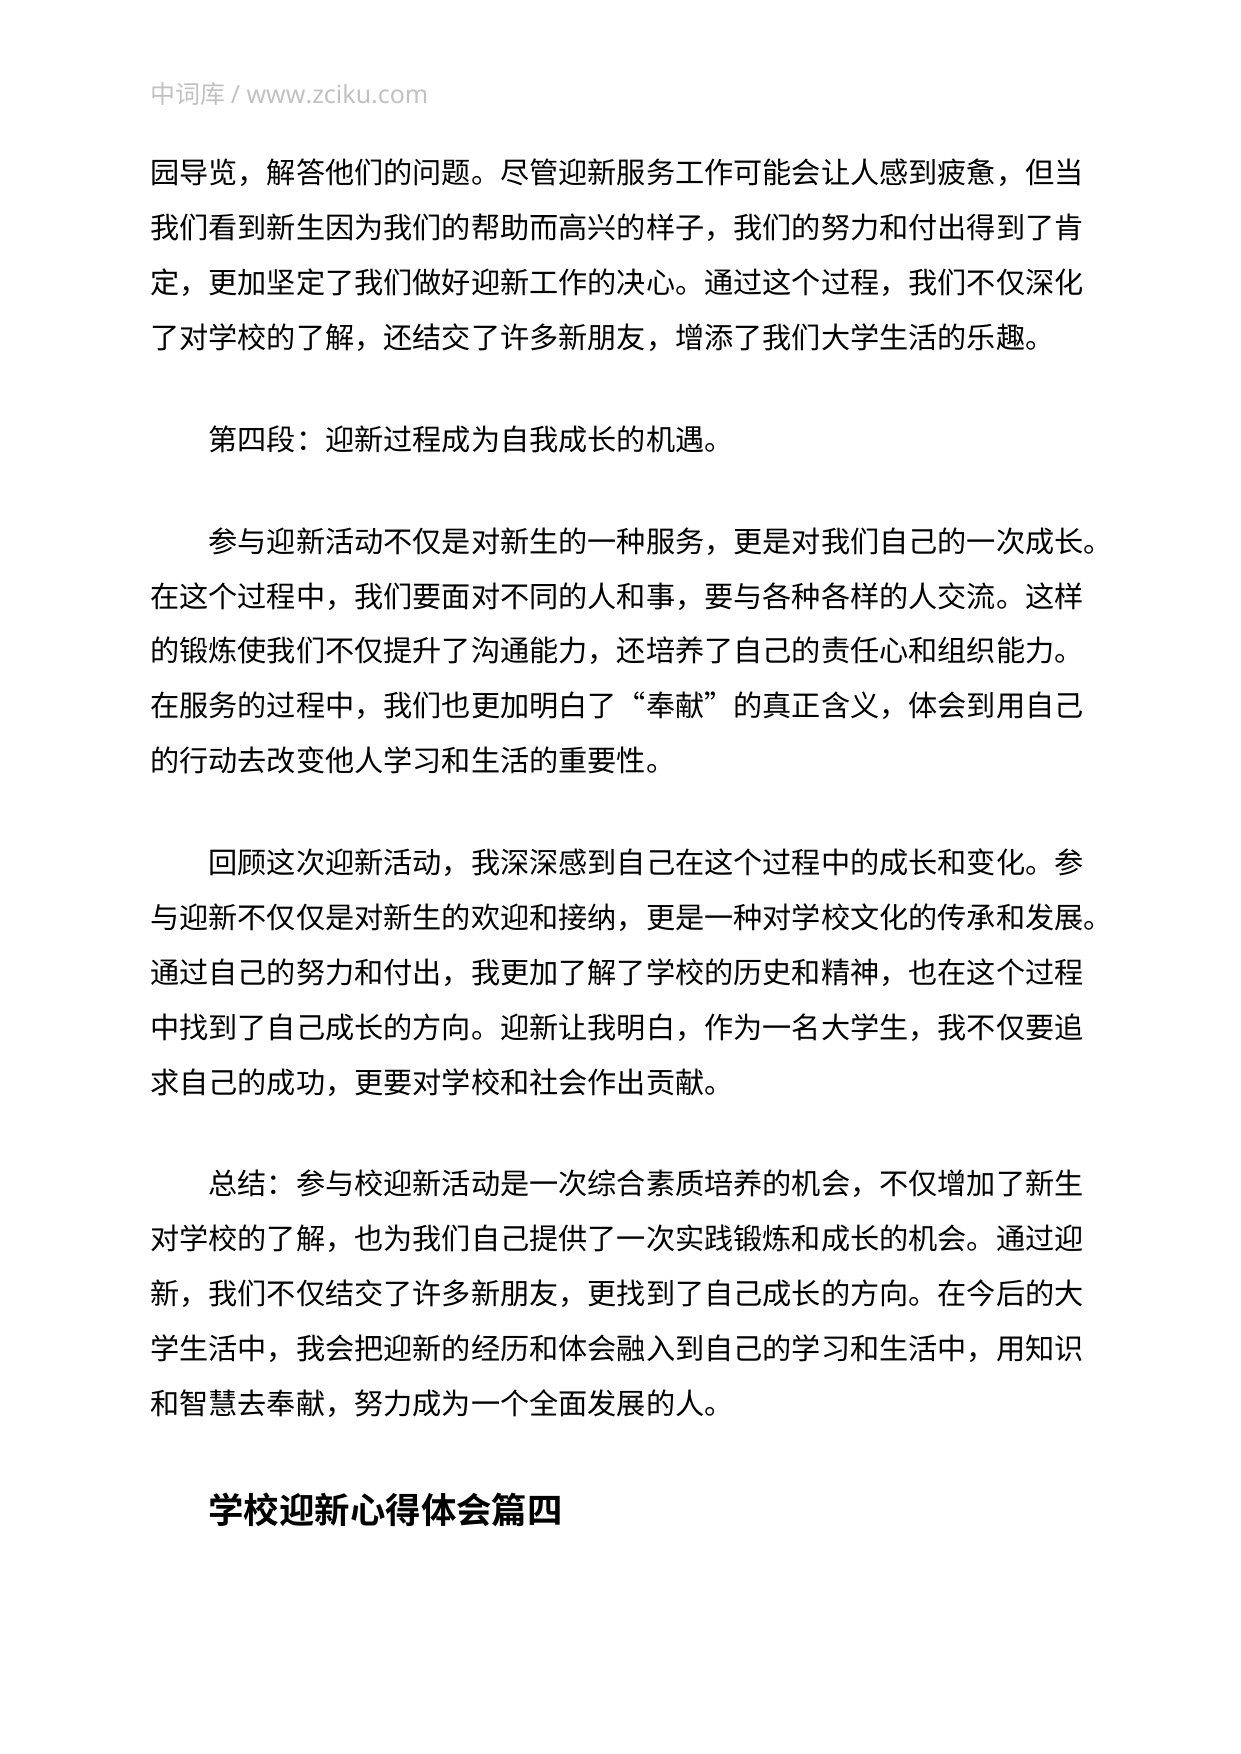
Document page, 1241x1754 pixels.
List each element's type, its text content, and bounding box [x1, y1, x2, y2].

text 学校迎新心得体会篇四 [150, 1482, 1090, 1533]
text 回顾这次迎新活动，我深深感到自己在这个过程中的成长和变化。参与迎新不仅仅是对新生的欢迎和接纳，更是一种对学校文化的传承和发展。通过自己的努力和付出，我更加了解了学校的历史和精神，也在这个过程中找到了自己成长的方向。迎新让我明白，作为一名大学生，我不仅要追求自己的成功，更要对学校和社会作出贡献。 [150, 839, 1090, 1101]
text 第四段：迎新过程成为自我成长的机遇。 [150, 416, 1090, 459]
text 参与迎新活动不仅是对新生的一种服务，更是对我们自己的一次成长。在这个过程中，我们要面对不同的人和事，要与各种各样的人交流。这样的锻炼使我们不仅提升了沟通能力，还培养了自己的责任心和组织能力。在服务的过程中，我们也更加明白了“奉献”的真正含义，体会到用自己的行动去改变他人学习和生活的重要性。 [150, 518, 1090, 780]
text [150, 150, 1090, 357]
text 总结：参与校迎新活动是一次综合素质培养的机会，不仅增加了新生对学校的了解，也为我们自己提供了一次实践锻炼和成长的机会。通过迎新，我们不仅结交了许多新朋友，更找到了自己成长的方向。在今后的大学生活中，我会把迎新的经历和体会融入到自己的学习和生活中，用知识和智慧去奉献，努力成为一个全面发展的人。 [150, 1161, 1090, 1423]
